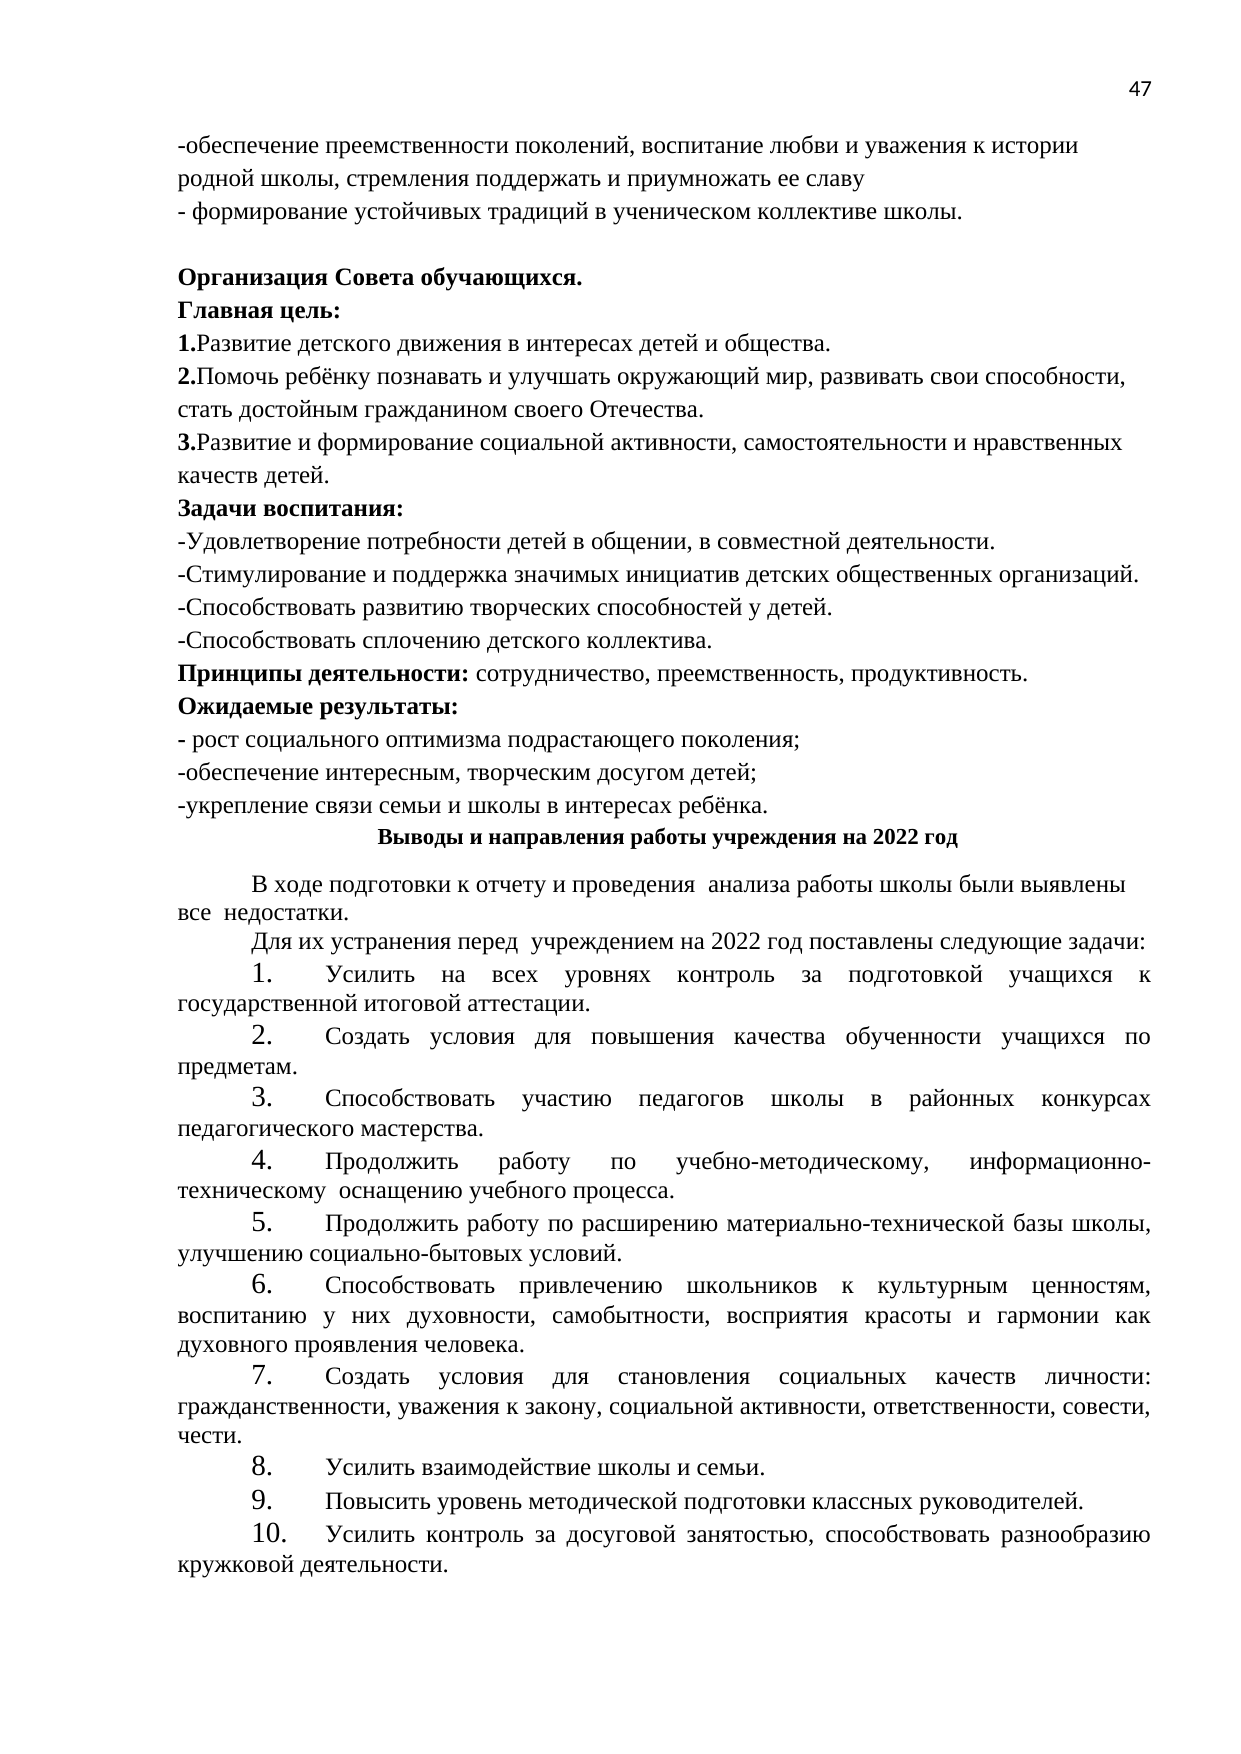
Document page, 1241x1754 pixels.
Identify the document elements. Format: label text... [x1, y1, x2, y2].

text Для их устранения перед учреждением на 2022 год поставлены следующие задачи: [177, 926, 1152, 955]
text 3.Развитие и формирование социальной активности, самостоятельности и нравственных качеств детей. [177, 427, 1152, 489]
text Главная цель: [177, 295, 1152, 324]
list Усилить контроль за досуговой занятостью, способствовать разнообразию кружковой деятельности. [177, 1516, 1152, 1578]
text Ожидаемые результаты: [177, 691, 1152, 720]
text Задачи воспитания: [177, 493, 1152, 522]
text -обеспечение преемственности поколений, воспитание любви и уважения к истории родной школы, стремления поддержать и приумножать ее славу [177, 130, 1152, 192]
list Продолжить работу по учебно-методическому, информационно-техническому оснащению учебного процесса. [177, 1142, 1152, 1204]
list Способствовать привлечению школьников к культурным ценностям, воспитанию у них духовности, самобытности, восприятия красоты и гармонии как духовного проявления человека. [177, 1266, 1152, 1357]
text -Способствовать развитию творческих способностей у детей. [177, 592, 1152, 621]
text Принципы деятельности: сотрудничество, преемственность, продуктивность. [177, 658, 1152, 687]
list Усилить на всех уровнях контроль за подготовкой учащихся к государственной итоговой аттестации. [177, 955, 1152, 1017]
text 2.Помочь ребёнку познавать и улучшать окружающий мир, развивать свои способности, стать достойным гражданином своего Отечества. [177, 361, 1152, 423]
list Повысить уровень методической подготовки классных руководителей. [177, 1482, 1152, 1516]
text -укрепление связи семьи и школы в интересах ребёнка. [177, 790, 1152, 819]
text Организация Совета обучающихся. [177, 262, 1152, 291]
text -обеспечение интересным, творческим досугом детей; [177, 757, 1152, 786]
text -Способствовать сплочению детского коллектива. [177, 625, 1152, 654]
text - рост социального оптимизма подрастающего поколения; [177, 724, 1152, 753]
text Выводы и направления работы учреждения на 2022 год [177, 823, 1152, 849]
text В ходе подготовки к отчету и проведения анализа работы школы были выявлены все недостатки. [177, 869, 1152, 926]
list Создать условия для повышения качества обученности учащихся по предметам. [177, 1017, 1152, 1079]
list Продолжить работу по расширению материально-технической базы школы, улучшению социально-бытовых условий. [177, 1204, 1152, 1266]
text 1.Развитие детского движения в интересах детей и общества. [177, 328, 1152, 357]
text -Удовлетворение потребности детей в общении, в совместной деятельности. [177, 526, 1152, 555]
text - формирование устойчивых традиций в ученическом коллективе школы. [177, 196, 1152, 224]
list Создать условия для становления социальных качеств личности: гражданственности, уважения к закону, социальной активности, ответственности, совести, чести. [177, 1357, 1152, 1448]
list Усилить взаимодействие школы и семьи. [177, 1448, 1152, 1482]
list Способствовать участию педагогов школы в районных конкурсах педагогического мастерства. [177, 1079, 1152, 1142]
text -Стимулирование и поддержка значимых инициатив детских общественных организаций. [177, 559, 1152, 588]
